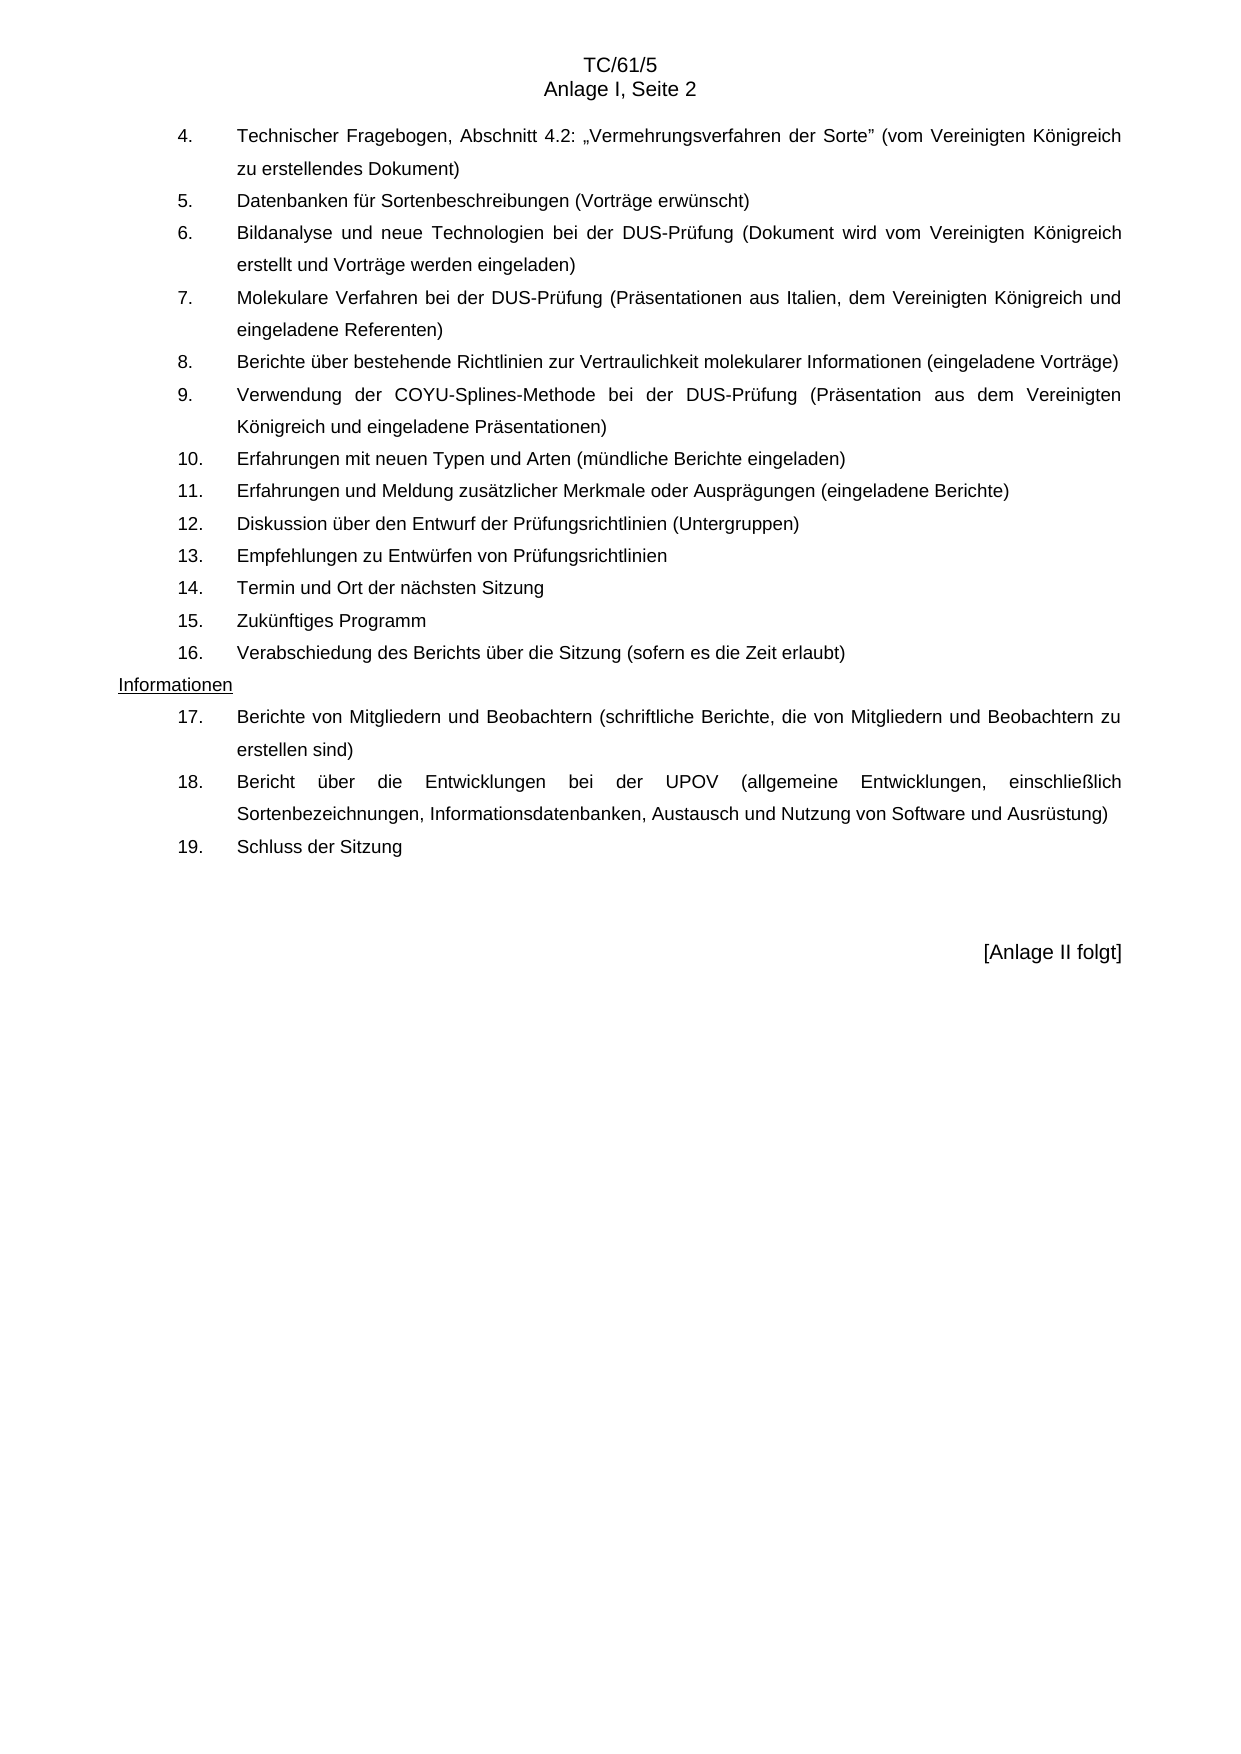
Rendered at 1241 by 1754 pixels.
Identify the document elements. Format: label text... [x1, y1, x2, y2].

list Diskussion über den Entwurf der Prüfungsrichtlinien (Untergruppen) [177, 512, 1122, 534]
text [Anlage II folgt] [118, 939, 1122, 963]
list Molekulare Verfahren bei der DUS-Prüfung (Präsentationen aus Italien, dem Vereinigten Königreich und eingeladene Referenten) [177, 286, 1122, 340]
list Berichte über bestehende Richtlinien zur Vertraulichkeit molekularer Informationen (eingeladene Vorträge) [177, 351, 1122, 373]
list Erfahrungen und Meldung zusätzlicher Merkmale oder Ausprägungen (eingeladene Berichte) [177, 480, 1122, 502]
list Verwendung der COYU-Splines-Methode bei der DUS-Prüfung (Präsentation aus dem Vereinigten Königreich und eingeladene Präsentationen) [177, 383, 1122, 437]
list Bericht über die Entwicklungen bei der UPOV (allgemeine Entwicklungen, einschließlich Sortenbezeichnungen, Informationsdatenbanken, Austausch und Nutzung von Software und Ausrüstung) [177, 771, 1122, 825]
text Informationen [118, 674, 1122, 696]
list Bildanalyse und neue Technologien bei der DUS-Prüfung (Dokument wird vom Vereinigten Königreich erstellt und Vorträge werden eingeladen) [177, 222, 1122, 276]
list Datenbanken für Sortenbeschreibungen (Vorträge erwünscht) [177, 189, 1122, 211]
list Technischer Fragebogen, Abschnitt 4.2: „Vermehrungsverfahren der Sorte” (vom Vereinigten Königreich zu erstellendes Dokument) [177, 125, 1122, 179]
list Empfehlungen zu Entwürfen von Prüfungsrichtlinien [177, 545, 1122, 566]
list Schluss der Sitzung [177, 835, 1122, 857]
list Erfahrungen mit neuen Typen und Arten (mündliche Berichte eingeladen) [177, 448, 1122, 469]
list Berichte von Mitgliedern und Beobachtern (schriftliche Berichte, die von Mitgliedern und Beobachtern zu erstellen sind) [177, 706, 1122, 760]
list Verabschiedung des Berichts über die Sitzung (sofern es die Zeit erlaubt) [177, 642, 1122, 663]
list Zukünftiges Programm [177, 609, 1122, 631]
list Termin und Ort der nächsten Sitzung [177, 577, 1122, 599]
